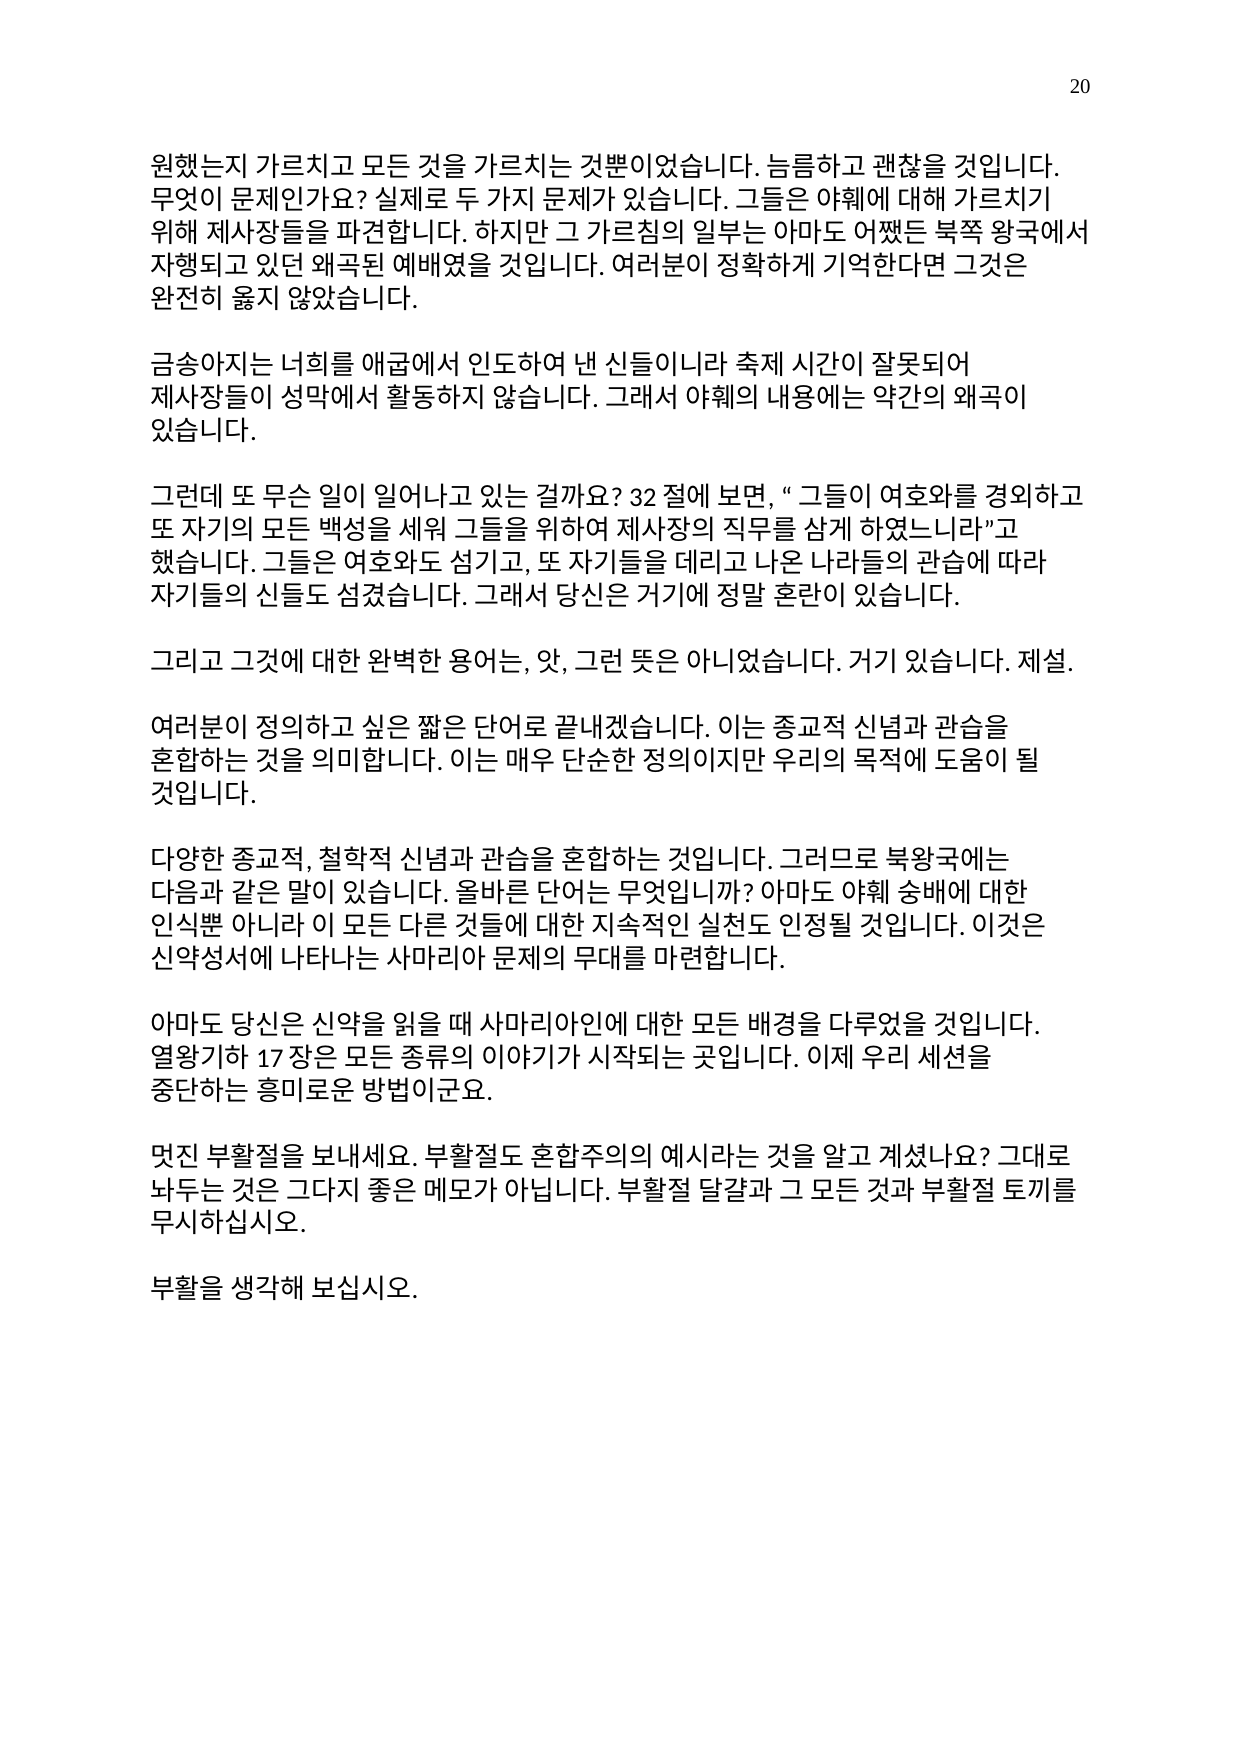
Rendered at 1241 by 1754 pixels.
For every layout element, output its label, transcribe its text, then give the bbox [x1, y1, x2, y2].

text 그리고 그것에 대한 완벽한 용어는, 앗, 그런 뜻은 아니었습니다. 거기 있습니다. 제설. [150, 645, 1090, 678]
text 아마도 당신은 신약을 읽을 때 사마리아인에 대한 모든 배경을 다루었을 것입니다. 열왕기하 17장은 모든 종류의 이야기가 시작되는 곳입니다. 이제 우리 세션을 중단하는 흥미로운 방법이군요. [150, 1008, 1090, 1108]
text 그런데 또 무슨 일이 일어나고 있는 걸까요? 32절에 보면, “ 그들이 여호와를 경외하고 또 자기의 모든 백성을 세워 그들을 위하여 제사장의 직무를 삼게 하였느니라”고 했습니다. 그들은 여호와도 섬기고, 또 자기들을 데리고 나온 나라들의 관습에 따라 자기들의 신들도 섬겼습니다. 그래서 당신은 거기에 정말 혼란이 있습니다. [150, 480, 1090, 612]
text 다양한 종교적, 철학적 신념과 관습을 혼합하는 것입니다. 그러므로 북왕국에는 다음과 같은 말이 있습니다. 올바른 단어는 무엇입니까? 아마도 야훼 숭배에 대한 인식뿐 아니라 이 모든 다른 것들에 대한 지속적인 실천도 인정될 것입니다. 이것은 신약성서에 나타나는 사마리아 문제의 무대를 마련합니다. [150, 843, 1090, 976]
text 멋진 부활절을 보내세요. 부활절도 혼합주의의 예시라는 것을 알고 계셨나요? 그대로 놔두는 것은 그다지 좋은 메모가 아닙니다. 부활절 달걀과 그 모든 것과 부활절 토끼를 무시하십시오. [150, 1141, 1090, 1240]
text 여러분이 정의하고 싶은 짧은 단어로 끝내겠습니다. 이는 종교적 신념과 관습을 혼합하는 것을 의미합니다. 이는 매우 단순한 정의이지만 우리의 목적에 도움이 될 것입니다. [150, 711, 1090, 810]
text 부활을 생각해 보십시오. [150, 1273, 1090, 1306]
text 금송아지는 너희를 애굽에서 인도하여 낸 신들이니라 축제 시간이 잘못되어 제사장들이 성막에서 활동하지 않습니다. 그래서 야훼의 내용에는 약간의 왜곡이 있습니다. [150, 348, 1090, 447]
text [150, 150, 1090, 315]
